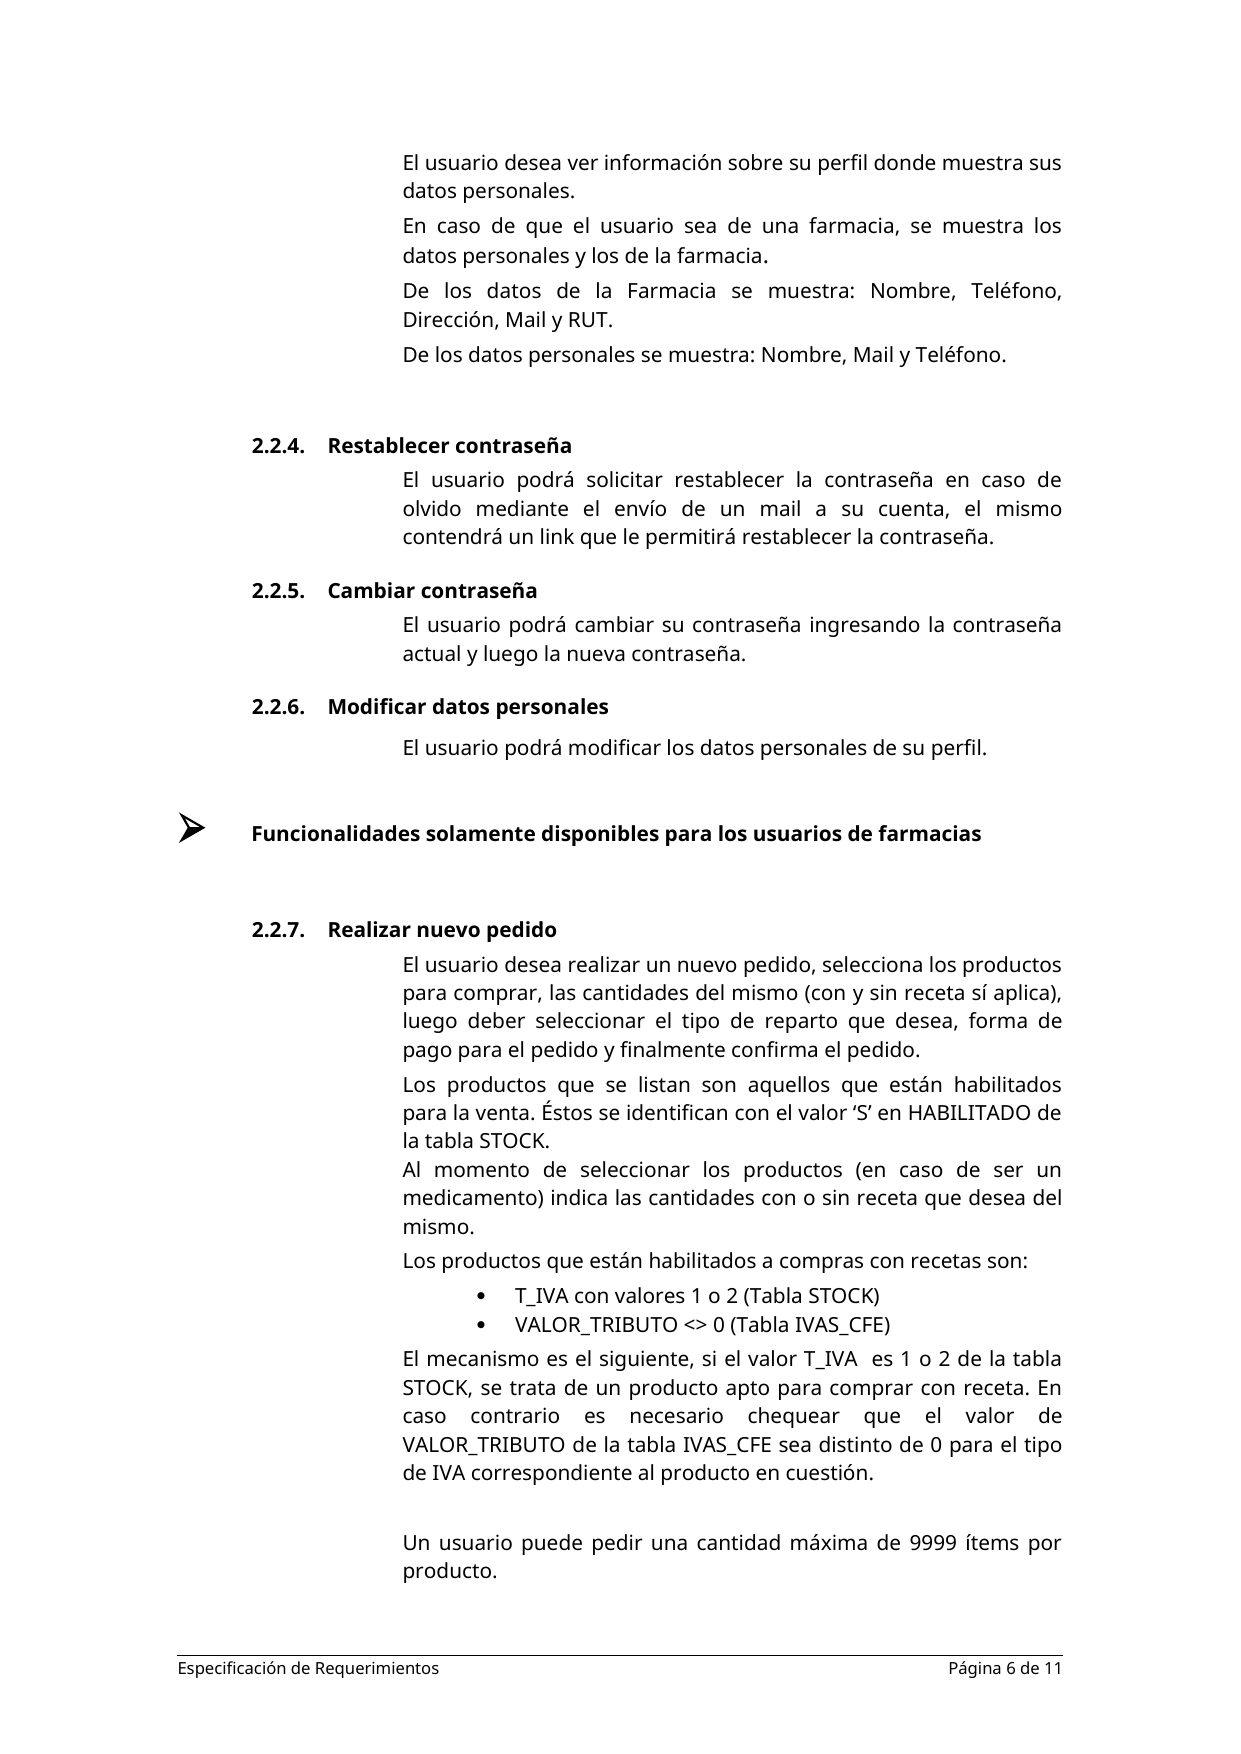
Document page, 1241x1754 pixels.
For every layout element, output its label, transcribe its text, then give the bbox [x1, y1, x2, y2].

text El usuario podrá solicitar restablecer la contraseña en caso de olvido mediante el envío de un mail a su cuenta, el mismo contendrá un link que le permitirá restablecer la contraseña. [402, 465, 1063, 551]
text En caso de que el usuario sea de una farmacia, se muestra los datos personales y los de la farmacia. [402, 211, 1063, 270]
text De los datos de la Farmacia se muestra: Nombre, Teléfono, Dirección, Mail y RUT. [402, 277, 1063, 333]
subtitle Realizar nuevo pedido [252, 915, 1063, 943]
text El usuario podrá cambiar su contraseña ingresando la contraseña actual y luego la nueva contraseña. [402, 610, 1063, 667]
text Los productos que están habilitados a compras con recetas son: [402, 1247, 1063, 1275]
list T_IVA con valores 1 o 2 (Tabla STOCK) [477, 1281, 1063, 1310]
subtitle Modificar datos personales [252, 692, 1063, 721]
text Un usuario puede pedir una cantidad máxima de 9999 ítems por producto. [402, 1528, 1063, 1584]
list Funcionalidades solamente disponibles para los usuarios de farmacias [177, 815, 1063, 849]
text Al momento de seleccionar los productos (en caso de ser un medicamento) indica las cantidades con o sin receta que desea del mismo. [402, 1155, 1063, 1240]
text De los datos personales se muestra: Nombre, Mail y Teléfono. [402, 340, 1063, 368]
text El usuario desea ver información sobre su perfil donde muestra sus datos personales. [402, 148, 1063, 204]
subtitle Cambiar contraseña [252, 576, 1063, 604]
text El mecanismo es el siguiente, si el valor T_IVA es 1 o 2 de la tabla STOCK, se trata de un producto apto para comprar con receta. En caso contrario es necesario chequear que el valor de VALOR_TRIBUTO de la tabla IVAS_CFE sea distinto de 0 para el tipo de IVA correspondiente al producto en cuestión. [402, 1344, 1063, 1487]
text El usuario podrá modificar los datos personales de su perfil. [402, 733, 1063, 762]
text Los productos que se listan son aquellos que están habilitados para la venta. Éstos se identifican con el valor ‘S’ en HABILITADO de la tabla STOCK. [402, 1070, 1063, 1155]
text El usuario desea realizar un nuevo pedido, selecciona los productos para comprar, las cantidades del mismo (con y sin receta sí aplica), luego deber seleccionar el tipo de reparto que desea, forma de pago para el pedido y finalmente confirma el pedido. [402, 950, 1063, 1063]
list VALOR_TRIBUTO <> 0 (Tabla IVAS_CFE) [477, 1310, 1063, 1338]
subtitle Restablecer contraseña [252, 431, 1063, 459]
